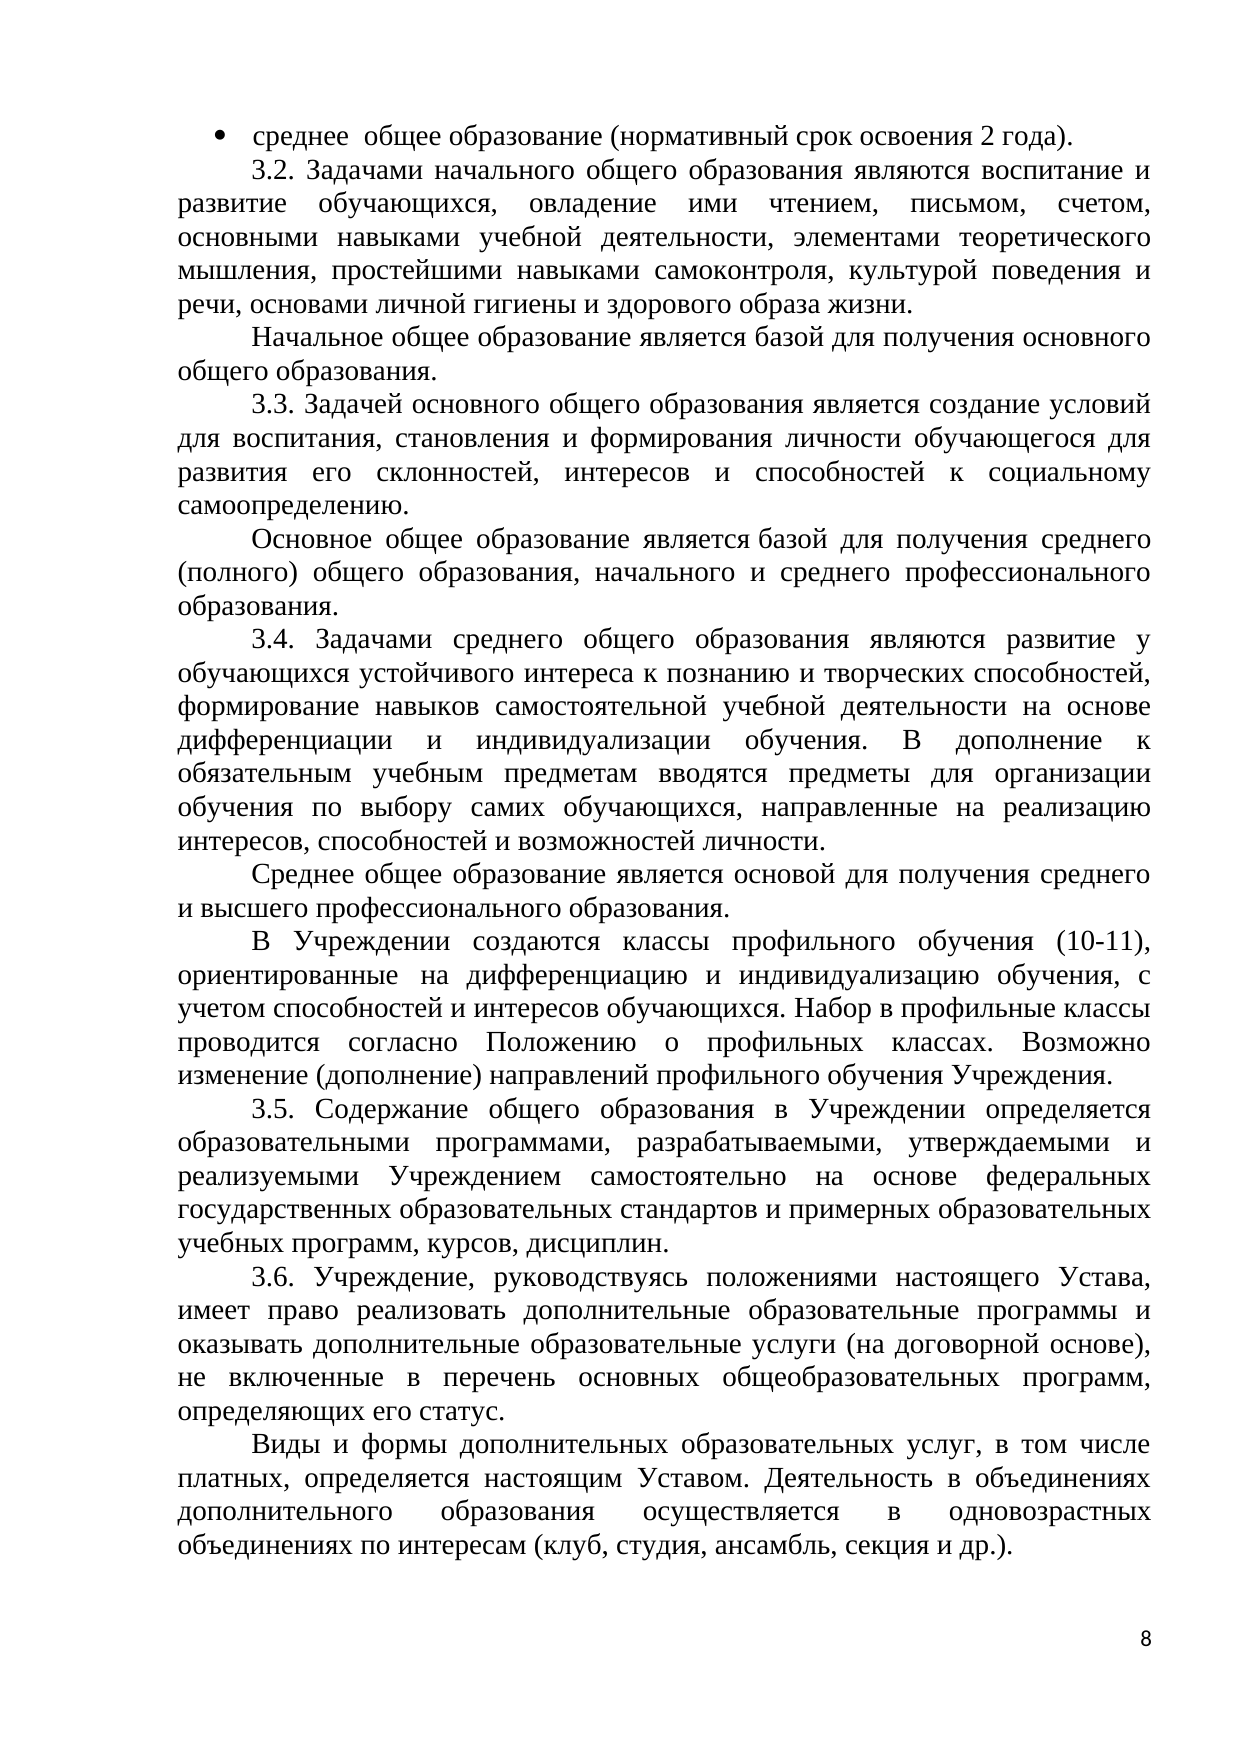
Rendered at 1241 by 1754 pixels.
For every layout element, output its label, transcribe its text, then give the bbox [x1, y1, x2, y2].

text Среднее общее образование является основой для получения среднего и высшего профессионального образования. [177, 856, 1152, 923]
list среднее общее образование (нормативный срок освоения 2 года). [215, 118, 1152, 152]
text 3.6. Учреждение, руководствуясь положениями настоящего Устава, имеет право реализовать дополнительные образовательные программы и оказывать дополнительные образовательные услуги (на договорной основе), не включенные в перечень основных общеобразовательных программ, определяющих его статус. [177, 1259, 1152, 1426]
text 3.2. Задачами начального общего образования являются воспитание и развитие обучающихся, овладение ими чтением, письмом, счетом, основными навыками учебной деятельности, элементами теоретического мышления, простейшими навыками самоконтроля, культурой поведения и речи, основами личной гигиены и здорового образа жизни. [177, 152, 1152, 319]
text Виды и формы дополнительных образовательных услуг, в том числе платных, определяется настоящим Уставом. Деятельность в объединениях дополнительного образования осуществляется в одновозрастных объединениях по интересам (клуб, студия, ансамбль, секция и др.). [177, 1426, 1152, 1561]
text 3.3. Задачей основного общего образования является создание условий для воспитания, становления и формирования личности обучающегося для развития его склонностей, интересов и способностей к социальному самоопределению. [177, 387, 1152, 521]
text 3.5. Содержание общего образования в Учреждении определяется образовательными программами, разрабатываемыми, утверждаемыми и реализуемыми Учреждением самостоятельно на основе федеральных государственных образовательных стандартов и примерных образовательных учебных программ, курсов, дисциплин. [177, 1091, 1152, 1259]
text 3.4. Задачами среднего общего образования являются развитие у обучающихся устойчивого интереса к познанию и творческих способностей, формирование навыков самостоятельной учебной деятельности на основе дифференциации и индивидуализации обучения. В дополнение к обязательным учебным предметам вводятся предметы для организации обучения по выбору самих обучающихся, направленные на реализацию интересов, способностей и возможностей личности. [177, 621, 1152, 856]
text Начальное общее образование является базой для получения основного общего образования. [177, 319, 1152, 387]
text В Учреждении создаются классы профильного обучения (10-11), ориентированные на дифференциацию и индивидуализацию обучения, с учетом способностей и интересов обучающихся. Набор в профильные классы проводится согласно Положению о профильных классах. Возможно изменение (дополнение) направлений профильного обучения Учреждения. [177, 923, 1152, 1091]
text Основное общее образование является базой для получения среднего (полного) общего образования, начального и среднего профессионального образования. [177, 521, 1152, 621]
